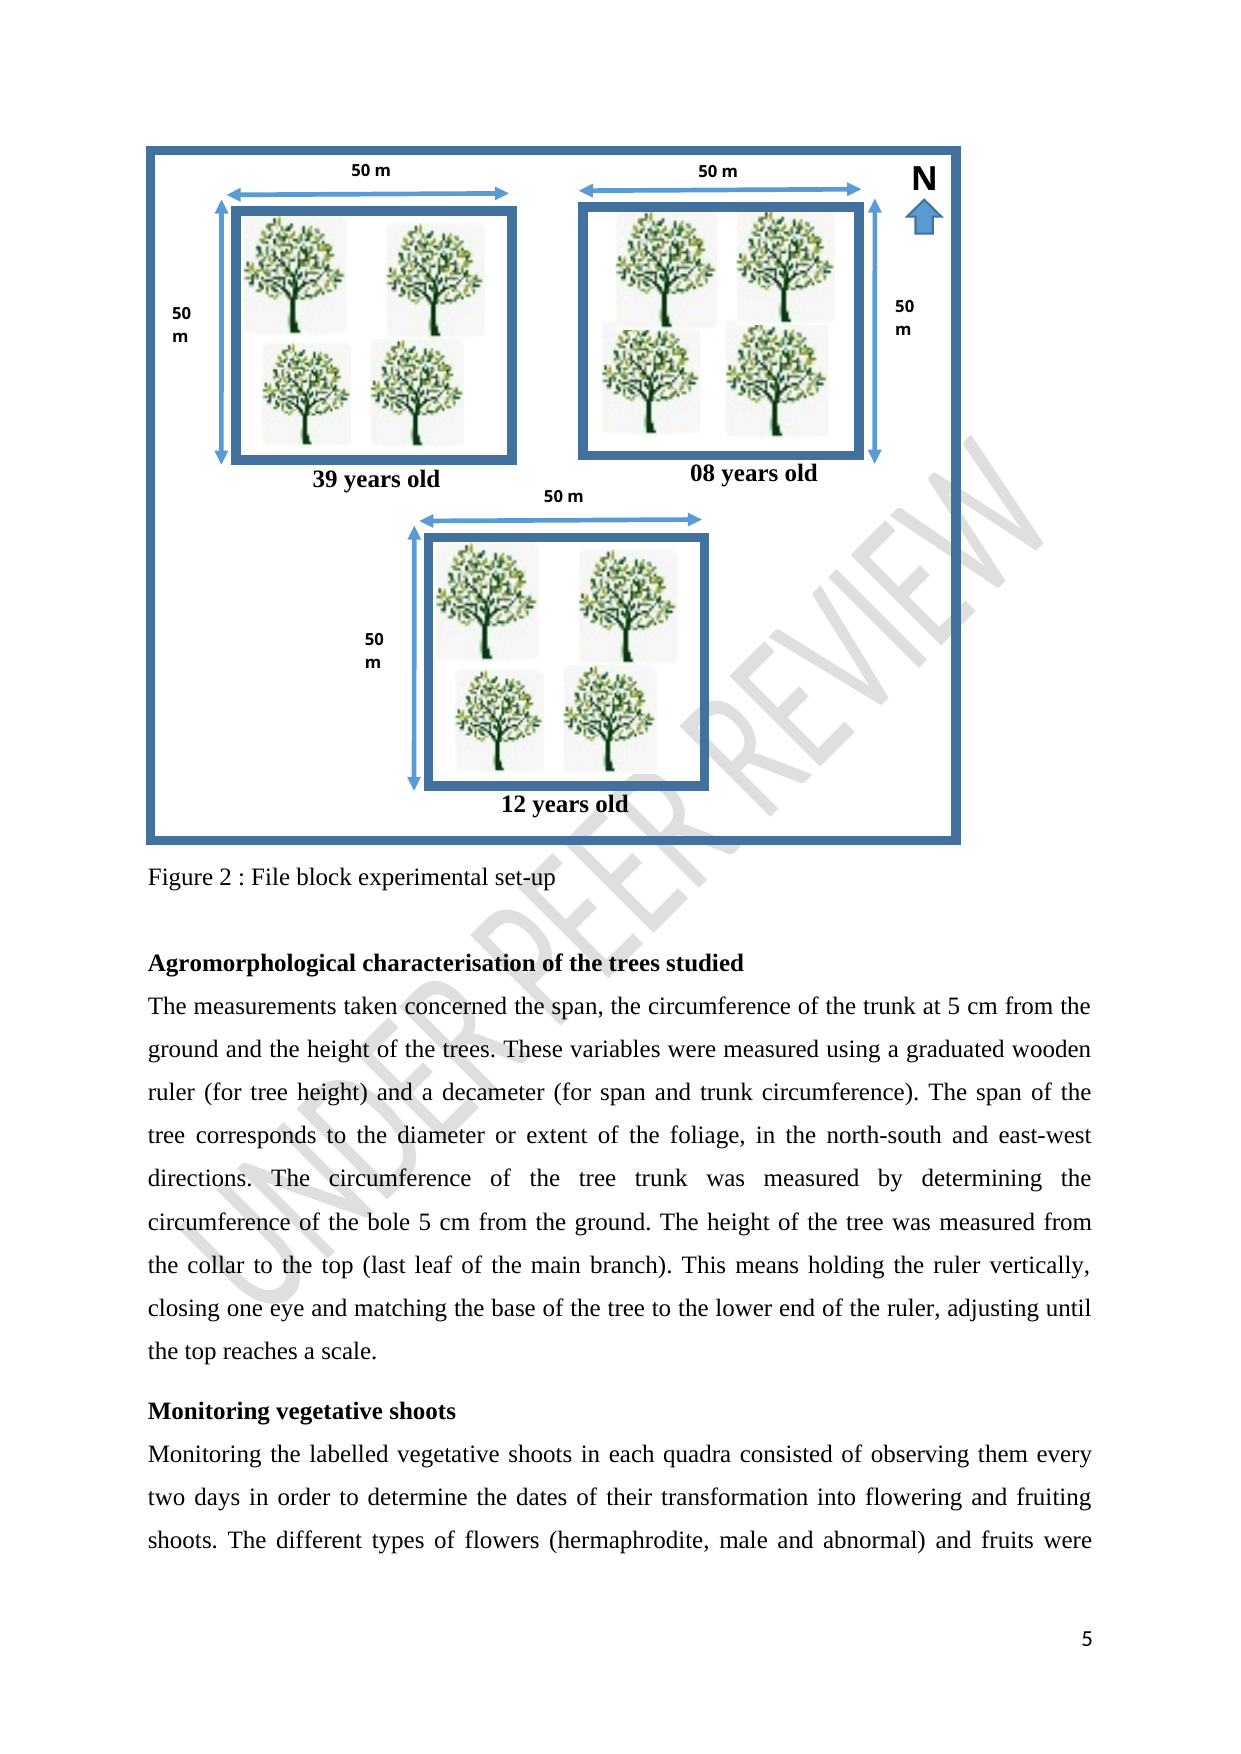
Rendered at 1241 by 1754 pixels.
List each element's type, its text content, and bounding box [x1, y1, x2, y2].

text Monitoring vegetative shoots [148, 1396, 1093, 1424]
text Agromorphological characterisation of the trees studied [148, 948, 1093, 977]
picture [454, 669, 544, 773]
picture [436, 542, 539, 662]
picture [262, 343, 352, 447]
text The measurements taken concerned the span, the circumference of the trunk at 5 cm from the ground and the height of the trees. These variables were measured using a graduated wooden ruler (for tree height) and a decameter (for span and trunk circumference). The span of the tree corresponds to the diameter or extent of the foliage, in the north-south and east-west directions. The circumference of the tree trunk was measured by determining the circumference of the bole 5 cm from the ground. The height of the tree was measured from the collar to the top (last leaf of the main branch). This means holding the ruler vertically, closing one eye and matching the base of the tree to the lower end of the ruler, adjusting until the top reaches a scale. [148, 991, 1093, 1365]
picture [601, 212, 718, 436]
picture [370, 223, 485, 448]
picture [563, 549, 678, 774]
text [148, 1439, 1093, 1554]
picture [725, 212, 836, 439]
text Figure 2 : File block experimental set-up [148, 862, 1093, 890]
picture [243, 216, 347, 336]
